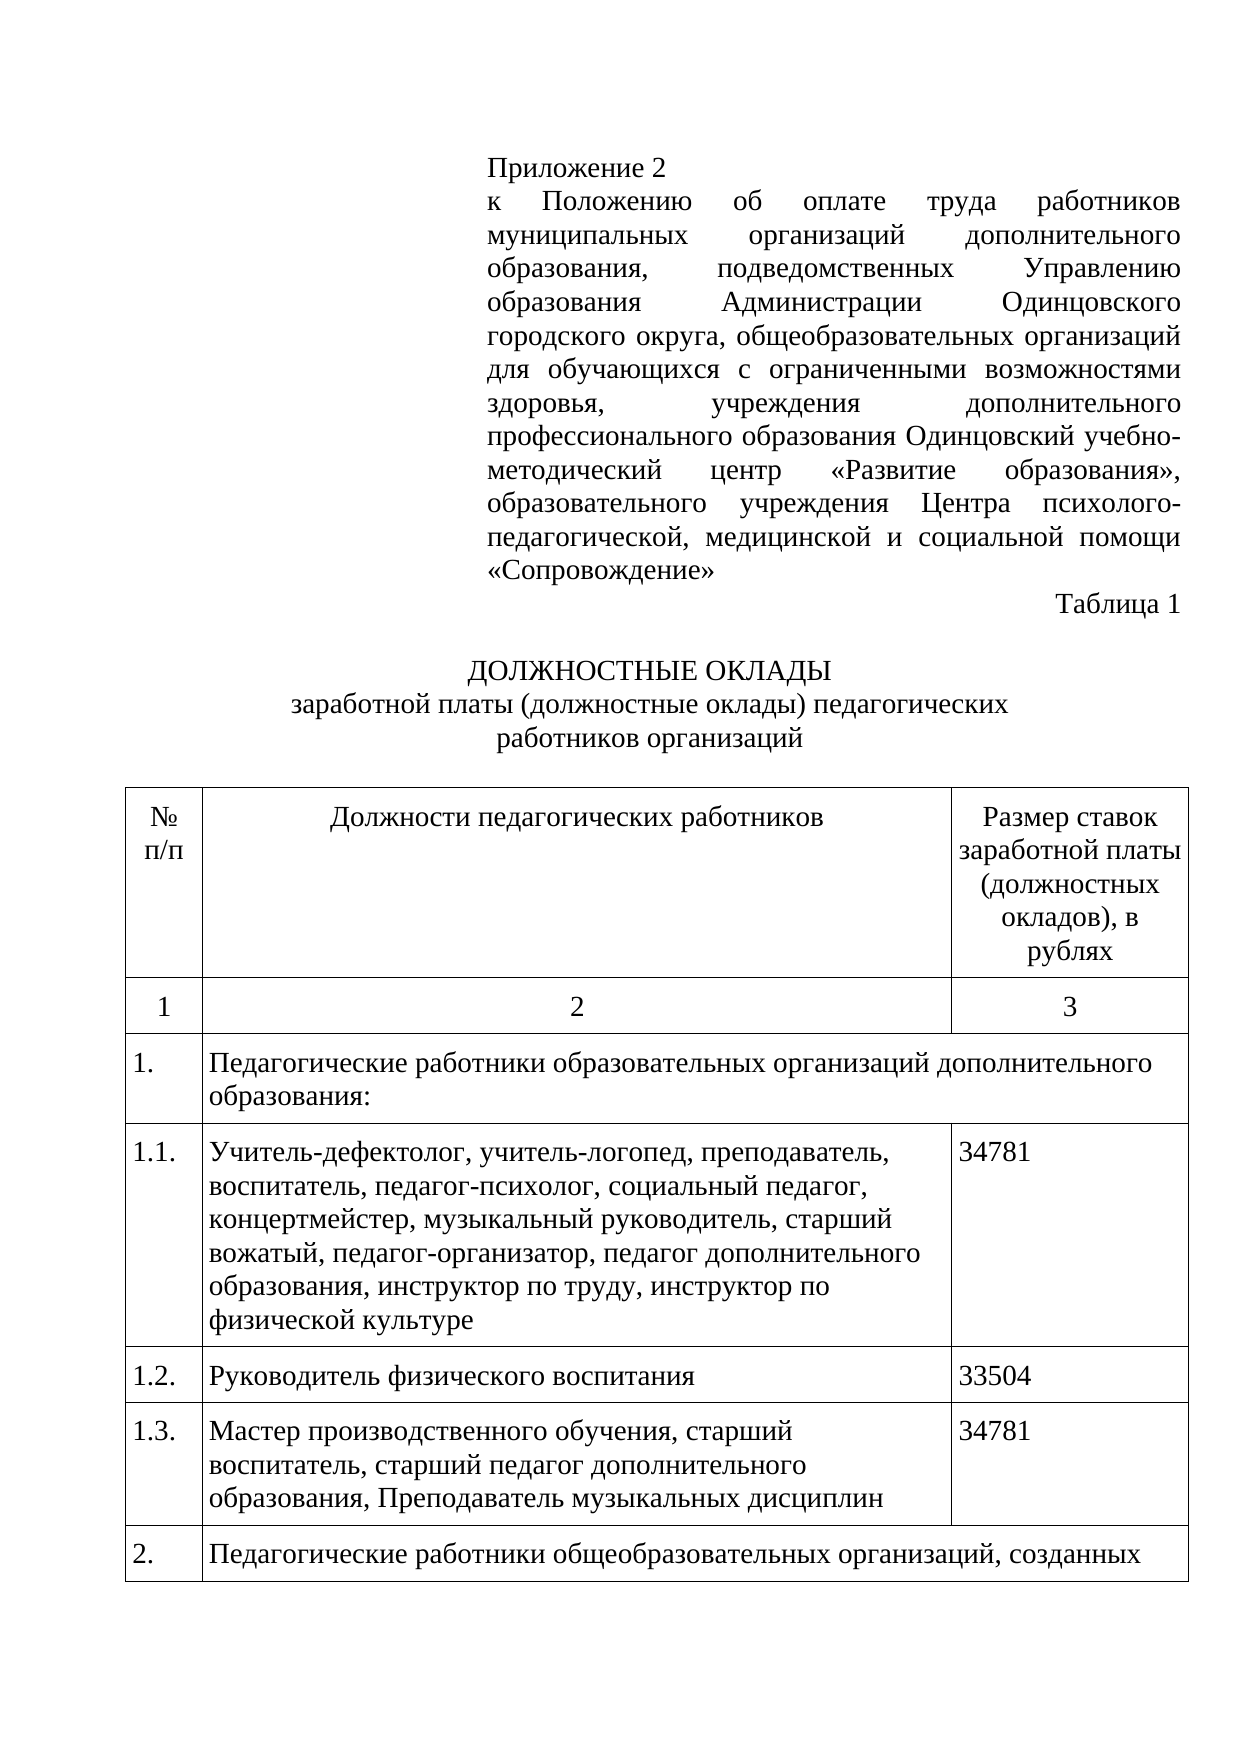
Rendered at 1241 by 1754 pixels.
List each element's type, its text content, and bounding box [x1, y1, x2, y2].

table_cell 1.3. [126, 1403, 202, 1525]
table_cell Педагогические работники образовательных организаций дополнительного образования: [203, 1034, 1188, 1122]
table_cell Руководитель физического воспитания [203, 1347, 951, 1402]
table_cell Мастер производственного обучения, старший воспитатель, старший педагог дополнительного образования, Преподаватель музыкальных дисциплин [203, 1403, 951, 1525]
table_cell 1.1. [126, 1124, 202, 1346]
table_cell 2. [126, 1526, 202, 1581]
table_cell 2 [203, 978, 951, 1033]
title ДОЛЖНОСТНЫЕ ОКЛАДЫ [118, 653, 1181, 687]
text к Положению об оплате труда работников муниципальных организаций дополнительного образования, подведомственных Управлению образования Администрации Одинцовского городского округа, общеобразовательных организаций для обучающихся с ограниченными возможностями здоровья, учреждения дополнительного профессионального образования Одинцовский учебно-методический центр «Развитие образования», образовательного учреждения Центра психолого-педагогической, медицинской и социальной помощи «Сопровождение» [487, 183, 1181, 586]
table_cell 34781 [952, 1403, 1188, 1525]
table_header № п/п [126, 788, 202, 977]
table_cell 1. [126, 1034, 202, 1122]
text Таблица 1 [118, 586, 1181, 619]
table_cell 33504 [952, 1347, 1188, 1402]
table_cell Учитель-дефектолог, учитель-логопед, преподаватель, воспитатель, педагог-психолог, социальный педагог, концертмейстер, музыкальный руководитель, старший вожатый, педагог-организатор, педагог дополнительного образования, инструктор по труду, инструктор по физической культуре [203, 1124, 951, 1346]
table_cell 1 [126, 978, 202, 1033]
text Приложение 2 [487, 150, 1181, 183]
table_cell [203, 1526, 1188, 1581]
table_cell 34781 [952, 1124, 1188, 1346]
title работников организаций [118, 720, 1181, 754]
table_cell 3 [952, 978, 1188, 1033]
table_header Должности педагогических работников [203, 788, 951, 977]
table_header Размер ставок заработной платы (должностных окладов), в рублях [952, 788, 1188, 977]
table_cell 1.2. [126, 1347, 202, 1402]
title заработной платы (должностные оклады) педагогических [118, 687, 1181, 720]
